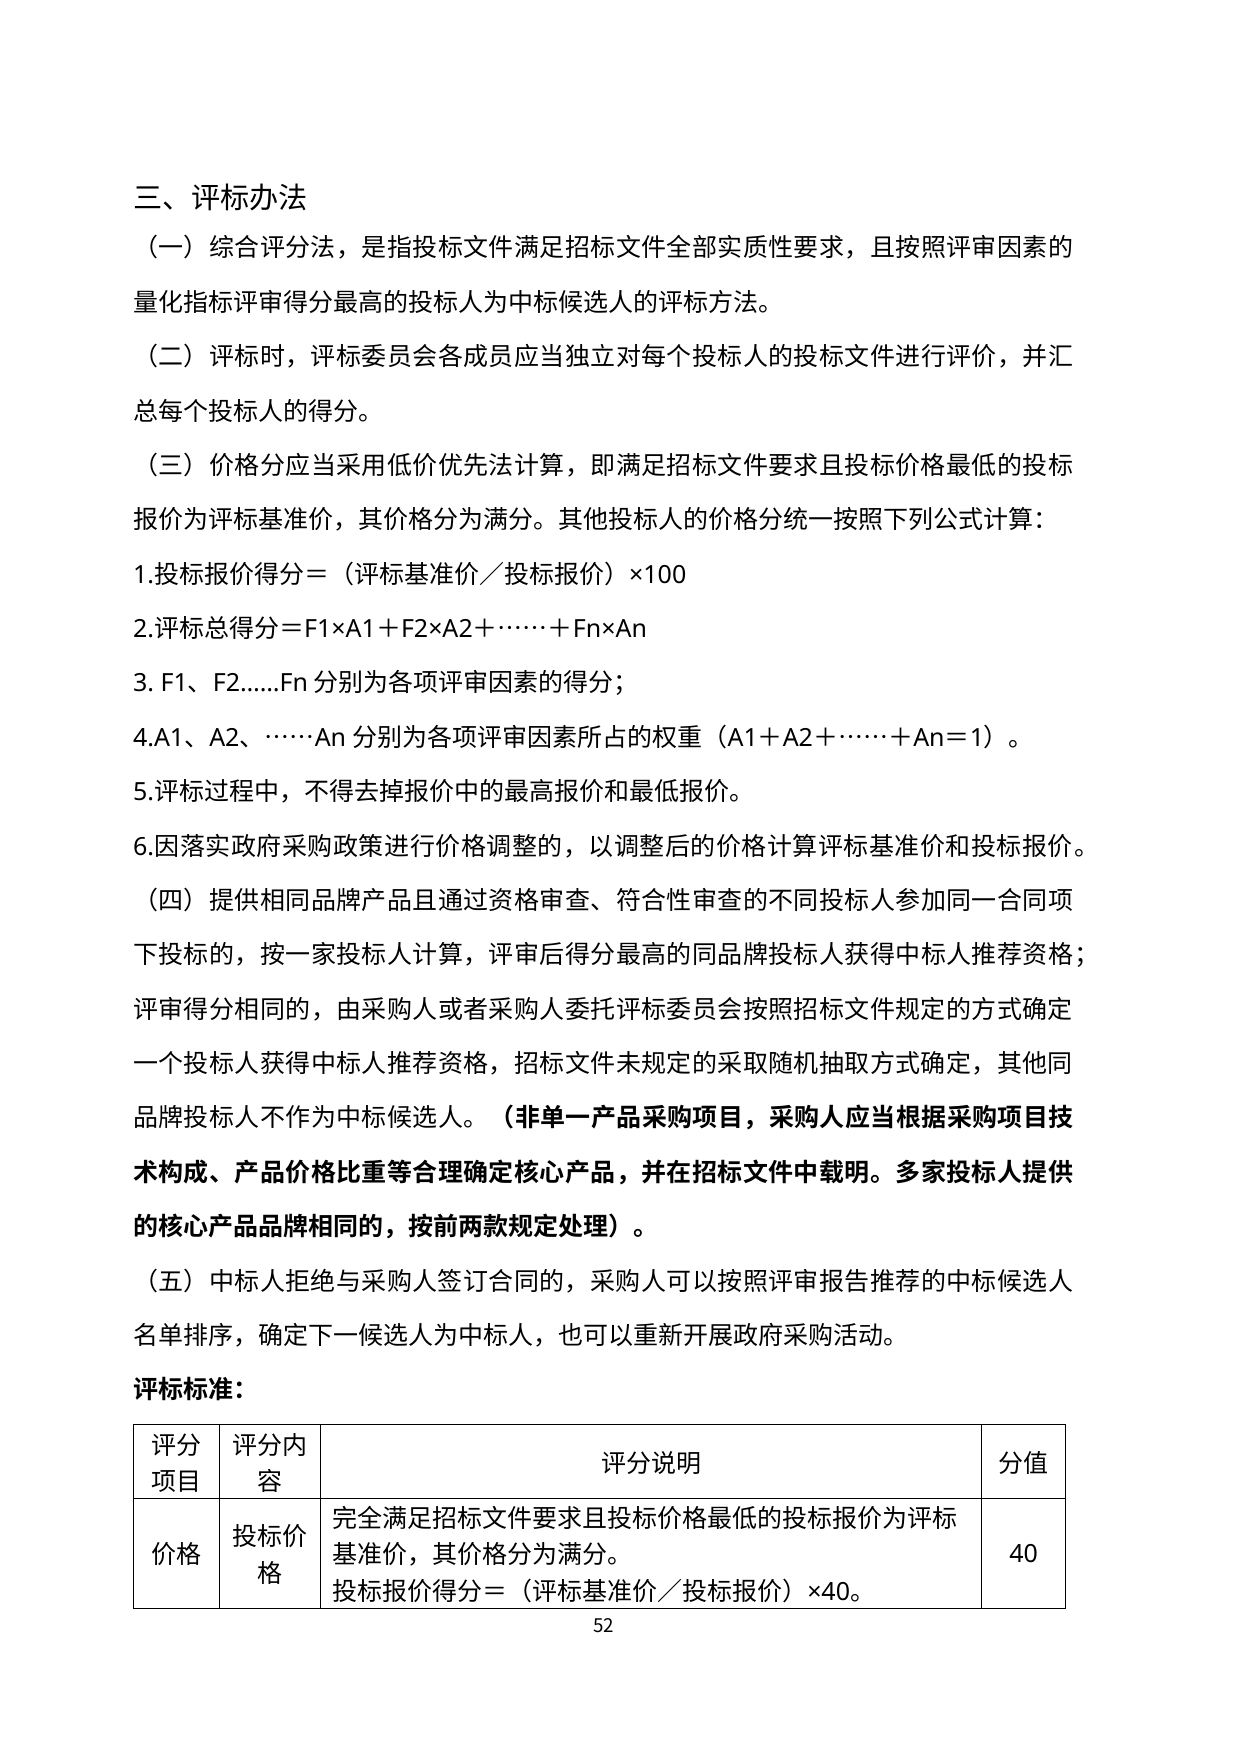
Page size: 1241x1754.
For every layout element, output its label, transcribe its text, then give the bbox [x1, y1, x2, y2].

table_header 评分项目 [134, 1425, 219, 1498]
table_header 评分说明 [321, 1425, 981, 1498]
text 2.评标总得分＝F1×A1＋F2×A2＋……＋Fn×An [133, 608, 1074, 645]
text （三）价格分应当采用低价优先法计算，即满足招标文件要求且投标价格最低的投标报价为评标基准价，其价格分为满分。其他投标人的价格分统一按照下列公式计算： [133, 445, 1074, 536]
table_header 分值 [982, 1425, 1065, 1498]
table_header 评分内容 [220, 1425, 320, 1498]
table_cell 完全满足招标文件要求且投标价格最低的投标报价为评标基准价，其价格分为满分。 投标报价得分＝（评标基准价／投标报价）×40。 [321, 1499, 981, 1607]
text （二）评标时，评标委员会各成员应当独立对每个投标人的投标文件进行评价，并汇总每个投标人的得分。 [133, 337, 1074, 427]
text 3. F1、F2……Fn分别为各项评审因素的得分； [133, 663, 1074, 699]
text 6.因落实政府采购政策进行价格调整的，以调整后的价格计算评标基准价和投标报价。（四）提供相同品牌产品且通过资格审查、符合性审查的不同投标人参加同一合同项下投标的，按一家投标人计算，评审后得分最高的同品牌投标人获得中标人推荐资格；评审得分相同的，由采购人或者采购人委托评标委员会按照招标文件规定的方式确定一个投标人获得中标人推荐资格，招标文件未规定的采取随机抽取方式确定，其他同品牌投标人不作为中标候选人。（非单一产品采购项目，采购人应当根据采购项目技术构成、产品价格比重等合理确定核心产品，并在招标文件中载明。多家投标人提供的核心产品品牌相同的，按前两款规定处理）。 [133, 826, 1074, 1243]
text 1.投标报价得分＝（评标基准价／投标报价）×100 [133, 554, 1074, 590]
table_cell 投标价格 [220, 1499, 320, 1607]
subtitle 三、评标办法 [133, 175, 1074, 217]
text 评标标准： [133, 1370, 1074, 1406]
table_cell 价格 [134, 1499, 219, 1607]
text （一）综合评分法，是指投标文件满足招标文件全部实质性要求，且按照评审因素的量化指标评审得分最高的投标人为中标候选人的评标方法。 [133, 228, 1074, 318]
table_cell 40 [982, 1499, 1065, 1607]
text （五）中标人拒绝与采购人签订合同的，采购人可以按照评审报告推荐的中标候选人名单排序，确定下一候选人为中标人，也可以重新开展政府采购活动。 [133, 1261, 1074, 1352]
text 4.A1、A2、……An 分别为各项评审因素所占的权重（A1＋A2＋……＋An＝1）。 [133, 717, 1074, 753]
text 5.评标过程中，不得去掉报价中的最高报价和最低报价。 [133, 772, 1074, 808]
